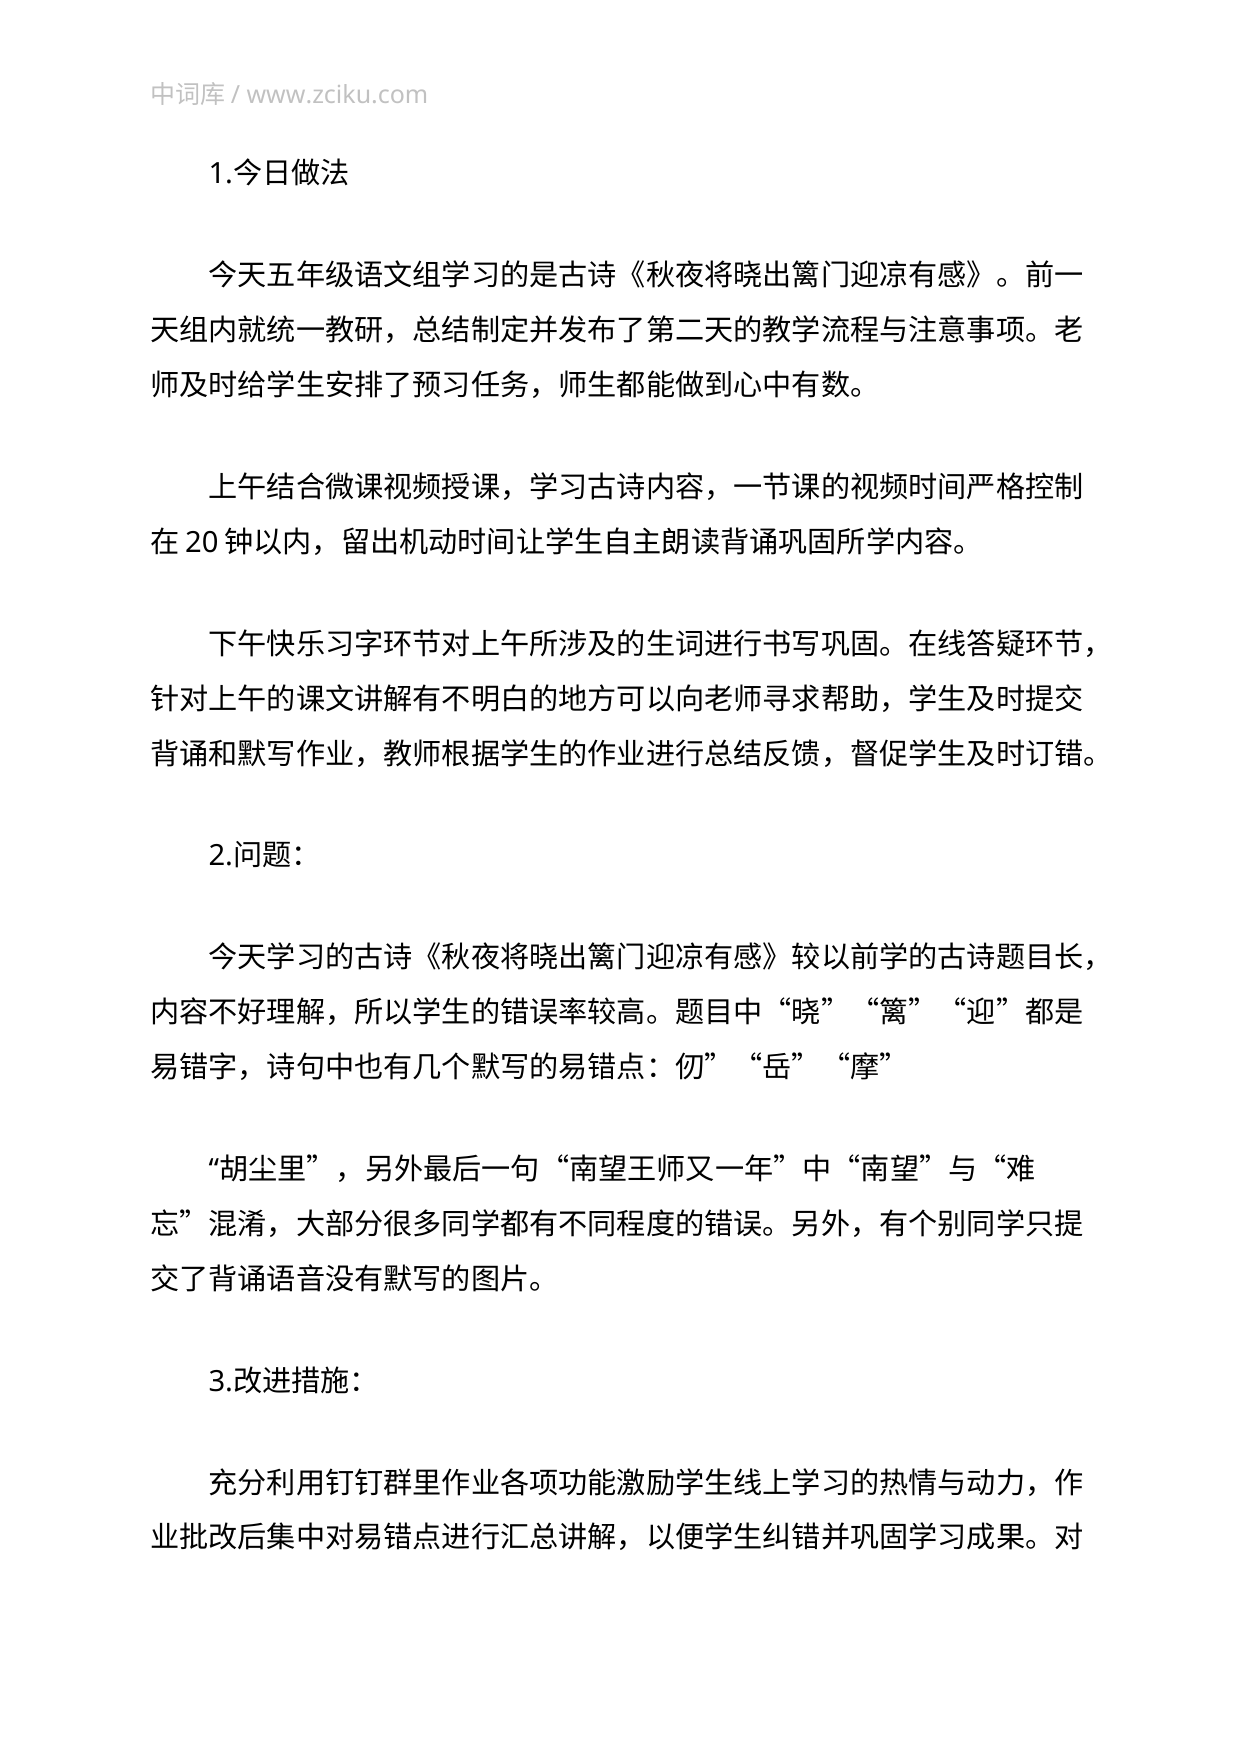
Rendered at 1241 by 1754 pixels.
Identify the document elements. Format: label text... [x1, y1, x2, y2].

text 今天学习的古诗《秋夜将晓出篱门迎凉有感》较以前学的古诗题目长，内容不好理解，所以学生的错误率较高。题目中“晓”“篱”“迎”都是易错字，诗句中也有几个默写的易错点：仞”“岳”“摩” [150, 934, 1090, 1086]
text 上午结合微课视频授课，学习古诗内容，一节课的视频时间严格控制在20钟以内，留出机动时间让学生自主朗读背诵巩固所学内容。 [150, 463, 1090, 561]
text 3.改进措施： [150, 1357, 1090, 1399]
text 1.今日做法 [150, 150, 1090, 192]
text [150, 1459, 1090, 1556]
text 2.问题： [150, 832, 1090, 874]
text 今天五年级语文组学习的是古诗《秋夜将晓出篱门迎凉有感》。前一天组内就统一教研，总结制定并发布了第二天的教学流程与注意事项。老师及时给学生安排了预习任务，师生都能做到心中有数。 [150, 252, 1090, 404]
text 下午快乐习字环节对上午所涉及的生词进行书写巩固。在线答疑环节，针对上午的课文讲解有不明白的地方可以向老师寻求帮助，学生及时提交背诵和默写作业，教师根据学生的作业进行总结反馈，督促学生及时订错。 [150, 620, 1090, 772]
text “胡尘里”，另外最后一句“南望王师又一年”中“南望”与“难忘”混淆，大部分很多同学都有不同程度的错误。另外，有个别同学只提交了背诵语音没有默写的图片。 [150, 1146, 1090, 1298]
